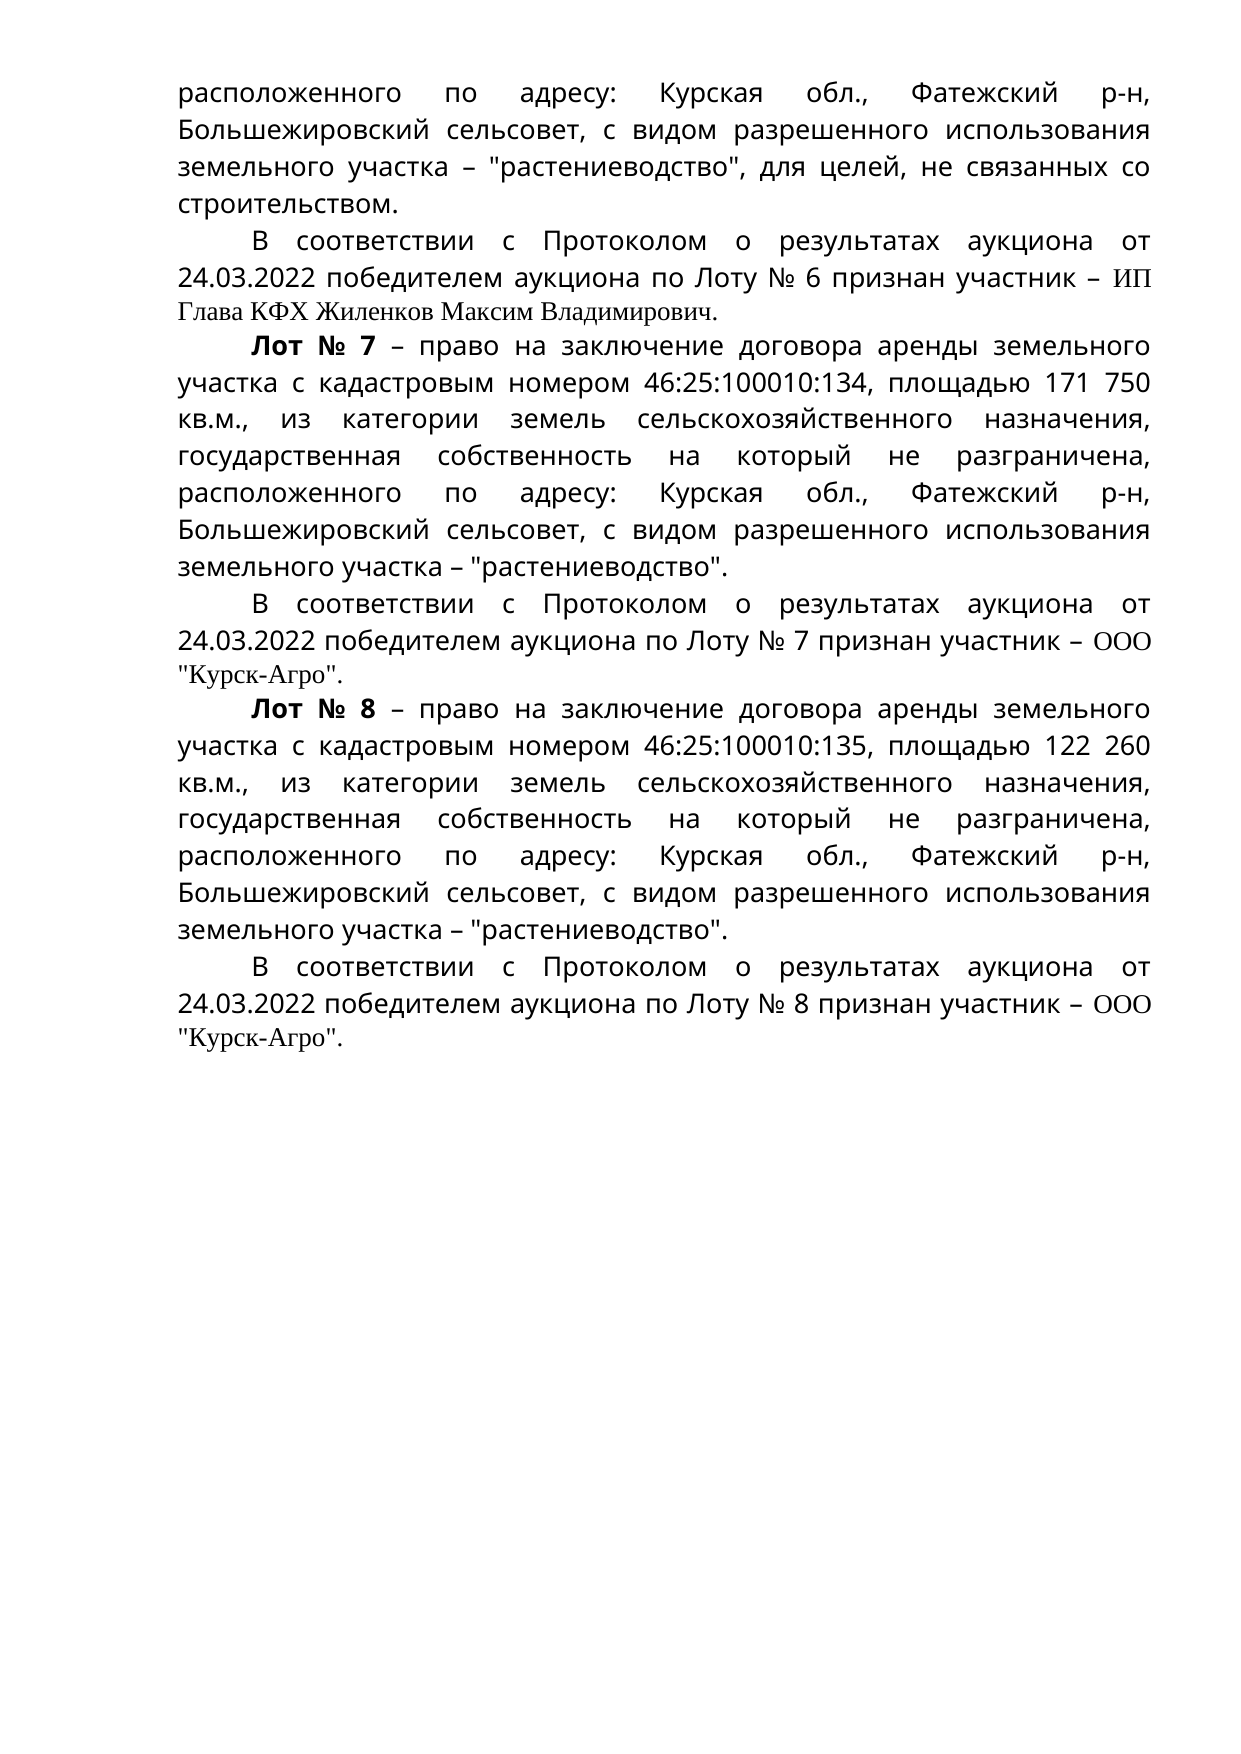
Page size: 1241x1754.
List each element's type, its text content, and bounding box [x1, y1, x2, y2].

text Лот № 7 – право на заключение договора аренды земельного участка с кадастровым номером 46:25:100010:134, площадью 171 750 кв.м., из категории земель сельскохозяйственного назначения, государственная собственность на который не разграничена, расположенного по адресу: Курская обл., Фатежский р-н, Большежировский сельсовет, с видом разрешенного использования земельного участка – "растениеводство". [177, 326, 1152, 584]
text Лот № 8 – право на заключение договора аренды земельного участка с кадастровым номером 46:25:100010:135, площадью 122 260 кв.м., из категории земель сельскохозяйственного назначения, государственная собственность на который не разграничена, расположенного по адресу: Курская обл., Фатежский р-н, Большежировский сельсовет, с видом разрешенного использования земельного участка – "растениеводство". [177, 689, 1152, 947]
text В соответствии с Протоколом о результатах аукциона от 24.03.2022 победителем аукциона по Лоту № 8 признан участник – ООО "Курск-Агро". [177, 947, 1152, 1052]
text В соответствии с Протоколом о результатах аукциона от 24.03.2022 победителем аукциона по Лоту № 7 признан участник – ООО "Курск-Агро". [177, 584, 1152, 689]
text В соответствии с Протоколом о результатах аукциона от 24.03.2022 победителем аукциона по Лоту № 6 признан участник – ИП Глава КФХ Жиленков Максим Владимирович. [177, 221, 1152, 326]
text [177, 74, 1152, 221]
